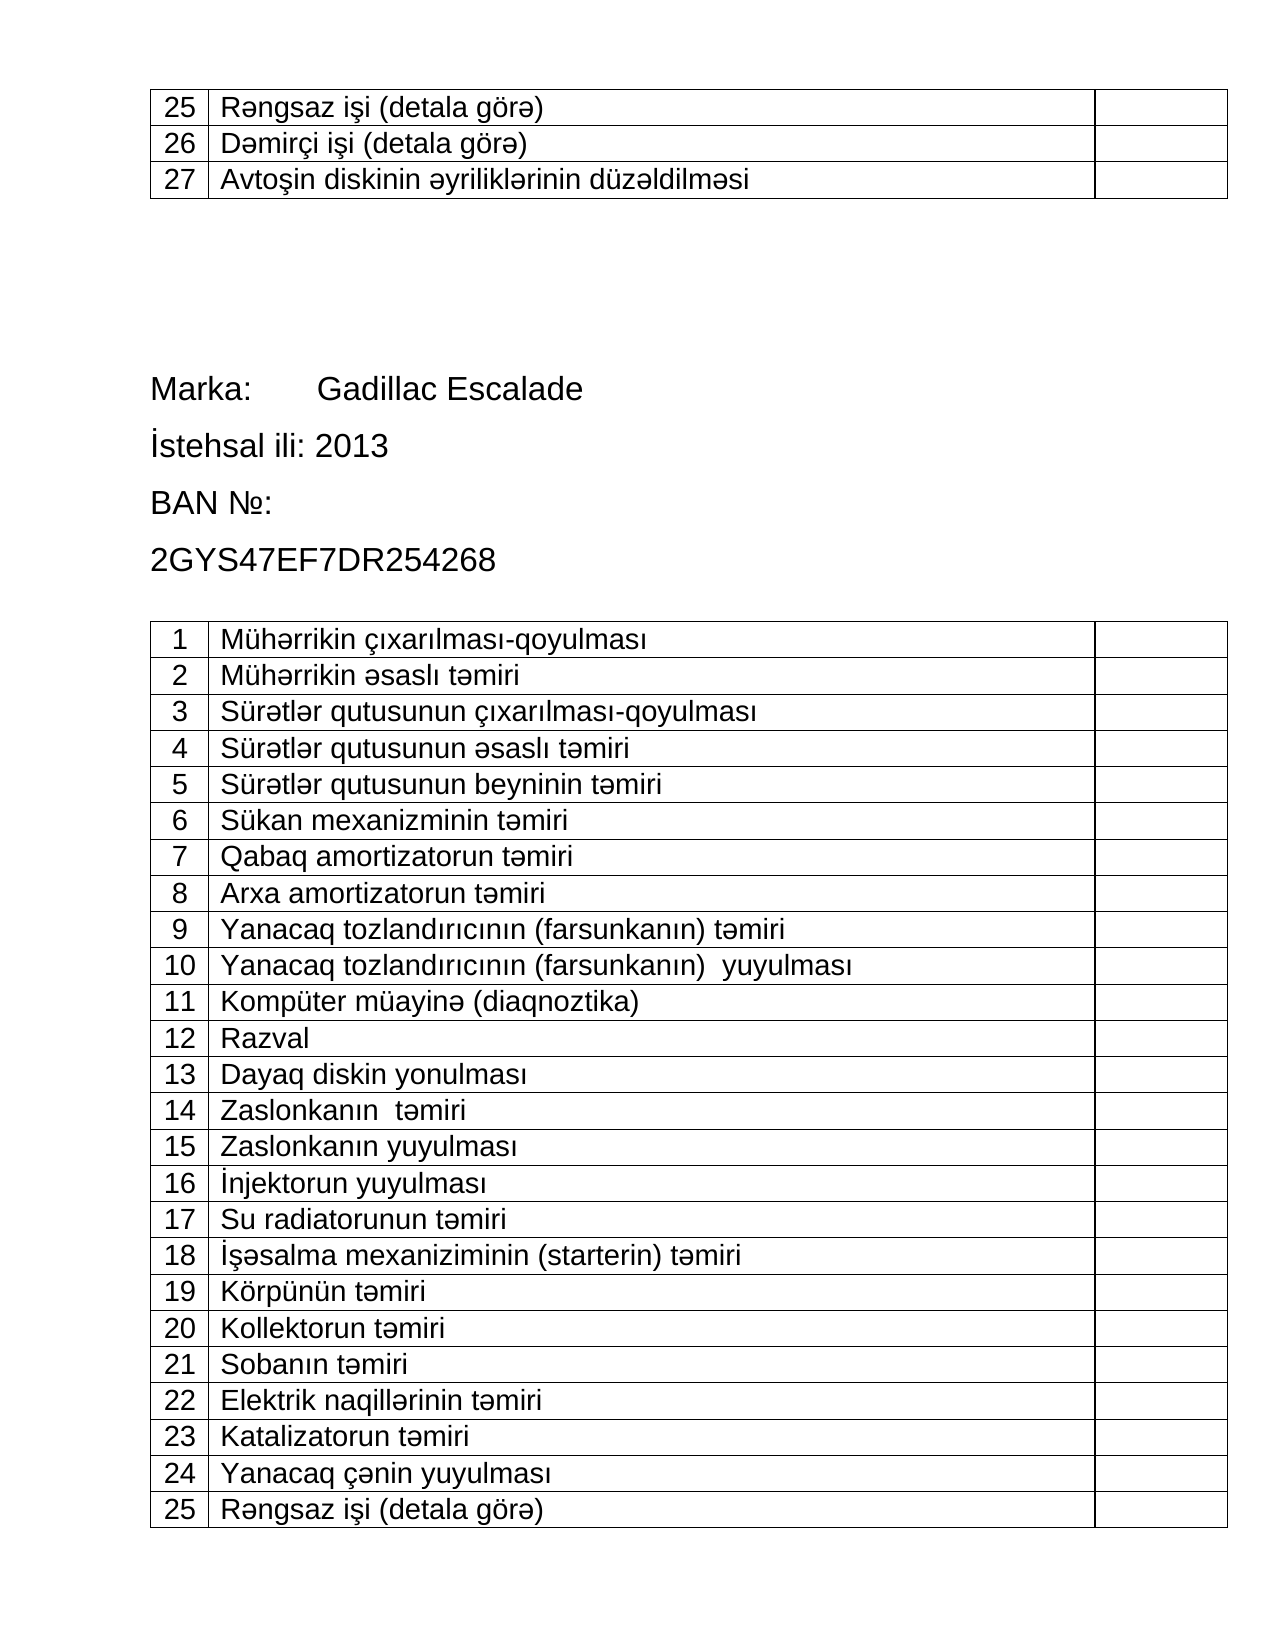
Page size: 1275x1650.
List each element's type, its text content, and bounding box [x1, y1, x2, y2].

table_header Mühərrikin çıxarılması-qoyulması [209, 622, 1094, 657]
table_cell [1096, 803, 1227, 838]
table_cell [1096, 912, 1227, 947]
table_cell Sürətlər qutusunun əsaslı təmiri [209, 731, 1094, 766]
table_cell [1096, 658, 1227, 693]
table_cell 19 [151, 1275, 208, 1310]
table_cell 10 [151, 948, 208, 983]
table_cell Katalizatorun təmiri [209, 1420, 1094, 1455]
table_cell Dəmirçi işi (detala görə) [209, 126, 1094, 161]
table_cell 25 [151, 90, 208, 125]
table_cell Razval [209, 1021, 1094, 1056]
table_cell Rəngsaz işi (detala görə) [209, 1492, 1094, 1527]
table_cell [1096, 90, 1227, 125]
table_cell [1096, 840, 1227, 875]
table_cell [1096, 1420, 1227, 1455]
table_cell Su radiatorunun təmiri [209, 1202, 1094, 1237]
table_cell 8 [151, 876, 208, 911]
table_cell 21 [151, 1347, 208, 1382]
table_cell 9 [151, 912, 208, 947]
table_header 1 [151, 622, 208, 657]
table_cell 26 [151, 126, 208, 161]
table_cell 25 [151, 1492, 208, 1527]
table_cell [1096, 1492, 1227, 1527]
table_cell [1096, 126, 1227, 161]
table_cell 18 [151, 1238, 208, 1273]
table_cell 4 [151, 731, 208, 766]
text BAN №: [150, 483, 1125, 522]
table_cell 13 [151, 1057, 208, 1092]
table_cell 20 [151, 1311, 208, 1346]
table_cell 12 [151, 1021, 208, 1056]
text Marka: Gadillac Escalade [150, 369, 1125, 408]
table_cell Arxa amortizatorun təmiri [209, 876, 1094, 911]
table_cell [1096, 1383, 1227, 1418]
text 2GYS47EF7DR254268 [150, 540, 1125, 579]
table_cell Zaslonkanın təmiri [209, 1093, 1094, 1128]
table_cell 6 [151, 803, 208, 838]
table_cell [1096, 695, 1227, 730]
table_cell Zaslonkanın yuyulması [209, 1130, 1094, 1165]
table_cell [1096, 767, 1227, 802]
table_cell Sükan mexanizminin təmiri [209, 803, 1094, 838]
table_cell Yanacaq tozlandırıcının (farsunkanın) təmiri [209, 912, 1094, 947]
table_cell [1096, 1166, 1227, 1201]
table_cell [1096, 1456, 1227, 1491]
table_cell 16 [151, 1166, 208, 1201]
table_cell 27 [151, 162, 208, 197]
table_cell Sobanın təmiri [209, 1347, 1094, 1382]
table_cell 23 [151, 1420, 208, 1455]
table_cell [1096, 1347, 1227, 1382]
table_cell [1096, 1238, 1227, 1273]
table_cell Elektrik naqillərinin təmiri [209, 1383, 1094, 1418]
table_cell Kollektorun təmiri [209, 1311, 1094, 1346]
table_cell [1096, 1275, 1227, 1310]
table_cell 7 [151, 840, 208, 875]
table_cell [1096, 876, 1227, 911]
table_cell 14 [151, 1093, 208, 1128]
table_cell Rəngsaz işi (detala görə) [209, 90, 1094, 125]
table_cell Körpünün təmiri [209, 1275, 1094, 1310]
table_cell Dayaq diskin yonulması [209, 1057, 1094, 1092]
table_cell Sürətlər qutusunun beyninin təmiri [209, 767, 1094, 802]
table_cell Qabaq amortizatorun təmiri [209, 840, 1094, 875]
text İstehsal ili: 2013 [150, 426, 1125, 465]
table_cell 24 [151, 1456, 208, 1491]
table_cell İnjektorun yuyulması [209, 1166, 1094, 1201]
table_cell 3 [151, 695, 208, 730]
table_cell 5 [151, 767, 208, 802]
table_cell 11 [151, 985, 208, 1020]
table_cell [1096, 1311, 1227, 1346]
table_cell Kompüter müayinə (diaqnoztika) [209, 985, 1094, 1020]
table_cell [1096, 1130, 1227, 1165]
table_cell [1096, 1093, 1227, 1128]
table_cell İşəsalma mexaniziminin (starterin) təmiri [209, 1238, 1094, 1273]
table_cell 17 [151, 1202, 208, 1237]
table_cell 22 [151, 1383, 208, 1418]
table_cell [1096, 1202, 1227, 1237]
table_cell [1096, 731, 1227, 766]
table_cell [1096, 985, 1227, 1020]
table_cell Avtoşin diskinin əyriliklərinin düzəldilməsi [209, 162, 1094, 197]
table_cell Mühərrikin əsaslı təmiri [209, 658, 1094, 693]
table_cell [1096, 948, 1227, 983]
table_cell [1096, 162, 1227, 197]
table_cell Sürətlər qutusunun çıxarılması-qoyulması [209, 695, 1094, 730]
table_cell 15 [151, 1130, 208, 1165]
table_cell [1096, 1021, 1227, 1056]
table_cell 2 [151, 658, 208, 693]
table_cell Yanacaq tozlandırıcının (farsunkanın) yuyulması [209, 948, 1094, 983]
table_cell Yanacaq çənin yuyulması [209, 1456, 1094, 1491]
table_cell [1096, 1057, 1227, 1092]
table_header [1096, 622, 1227, 657]
